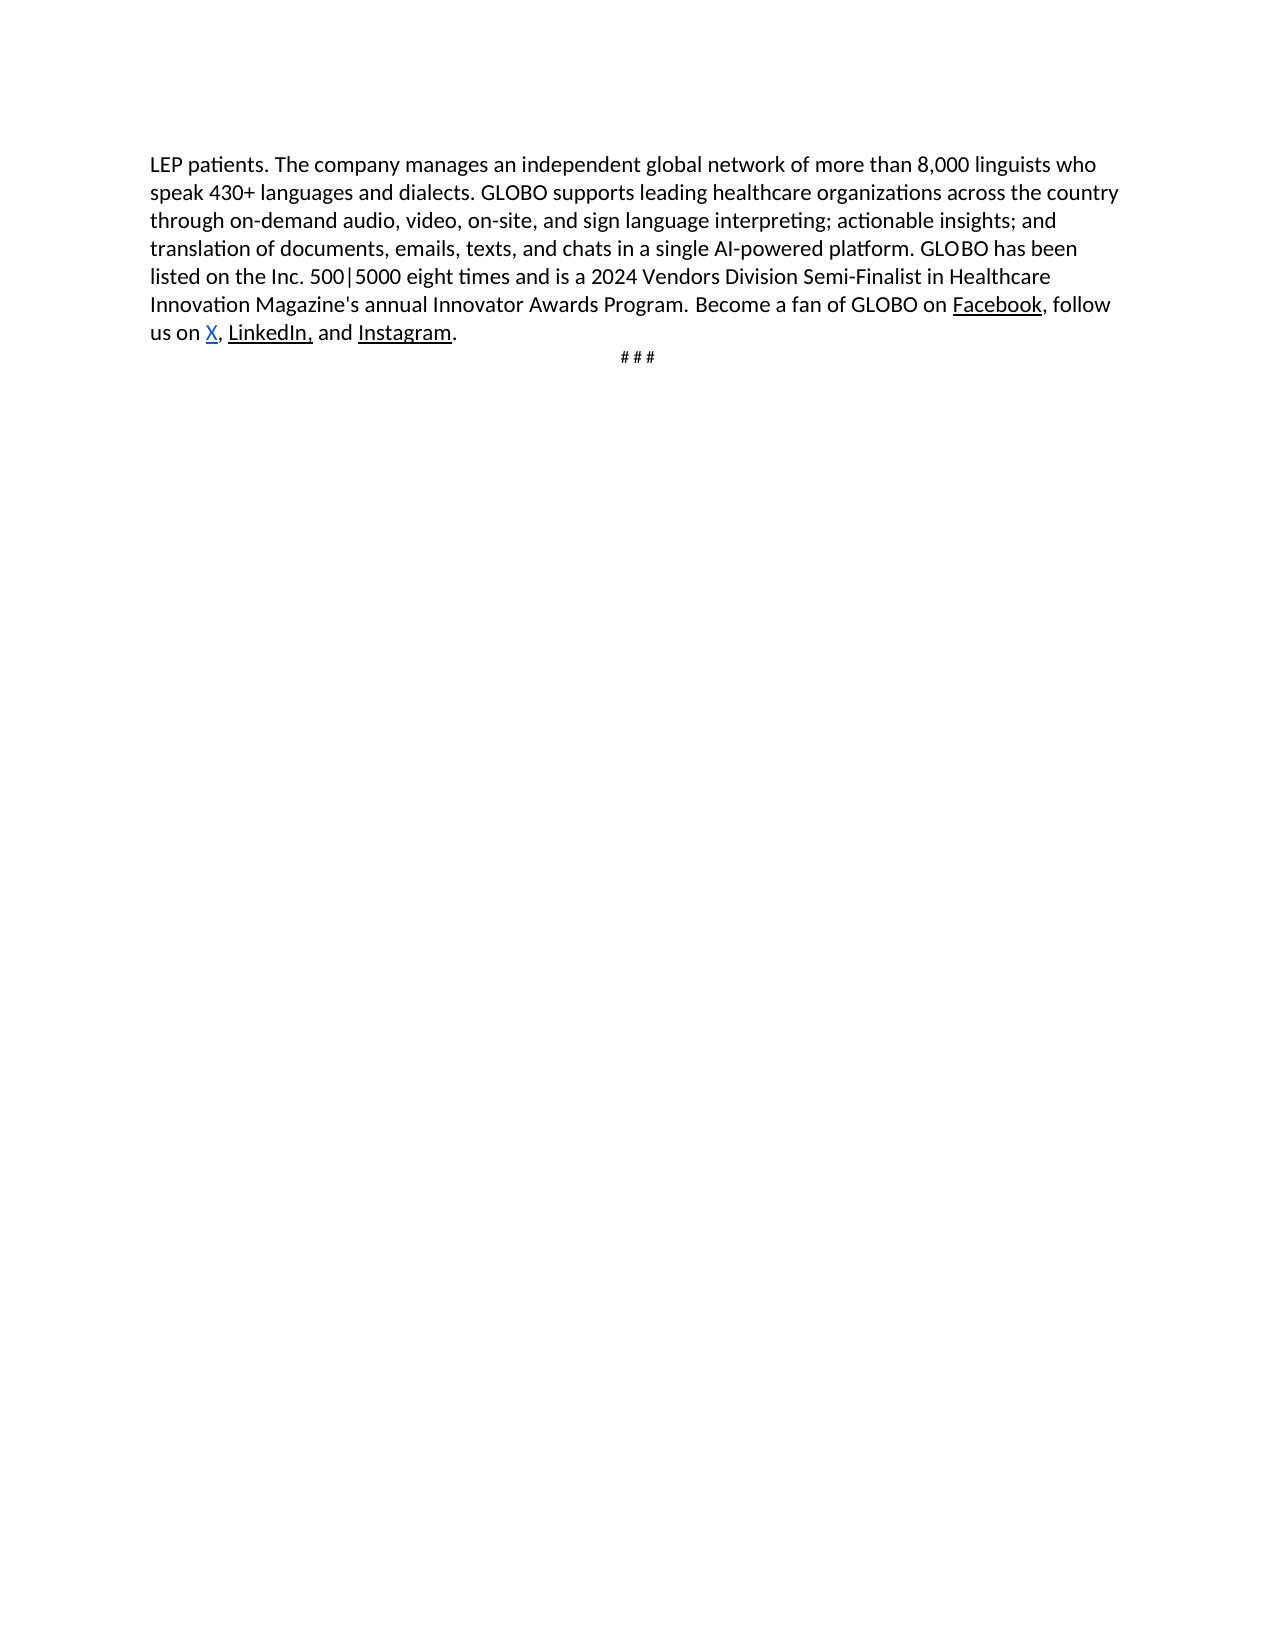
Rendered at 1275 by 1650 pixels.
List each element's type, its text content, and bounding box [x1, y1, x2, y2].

text # # # [150, 346, 1125, 368]
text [150, 150, 1125, 346]
